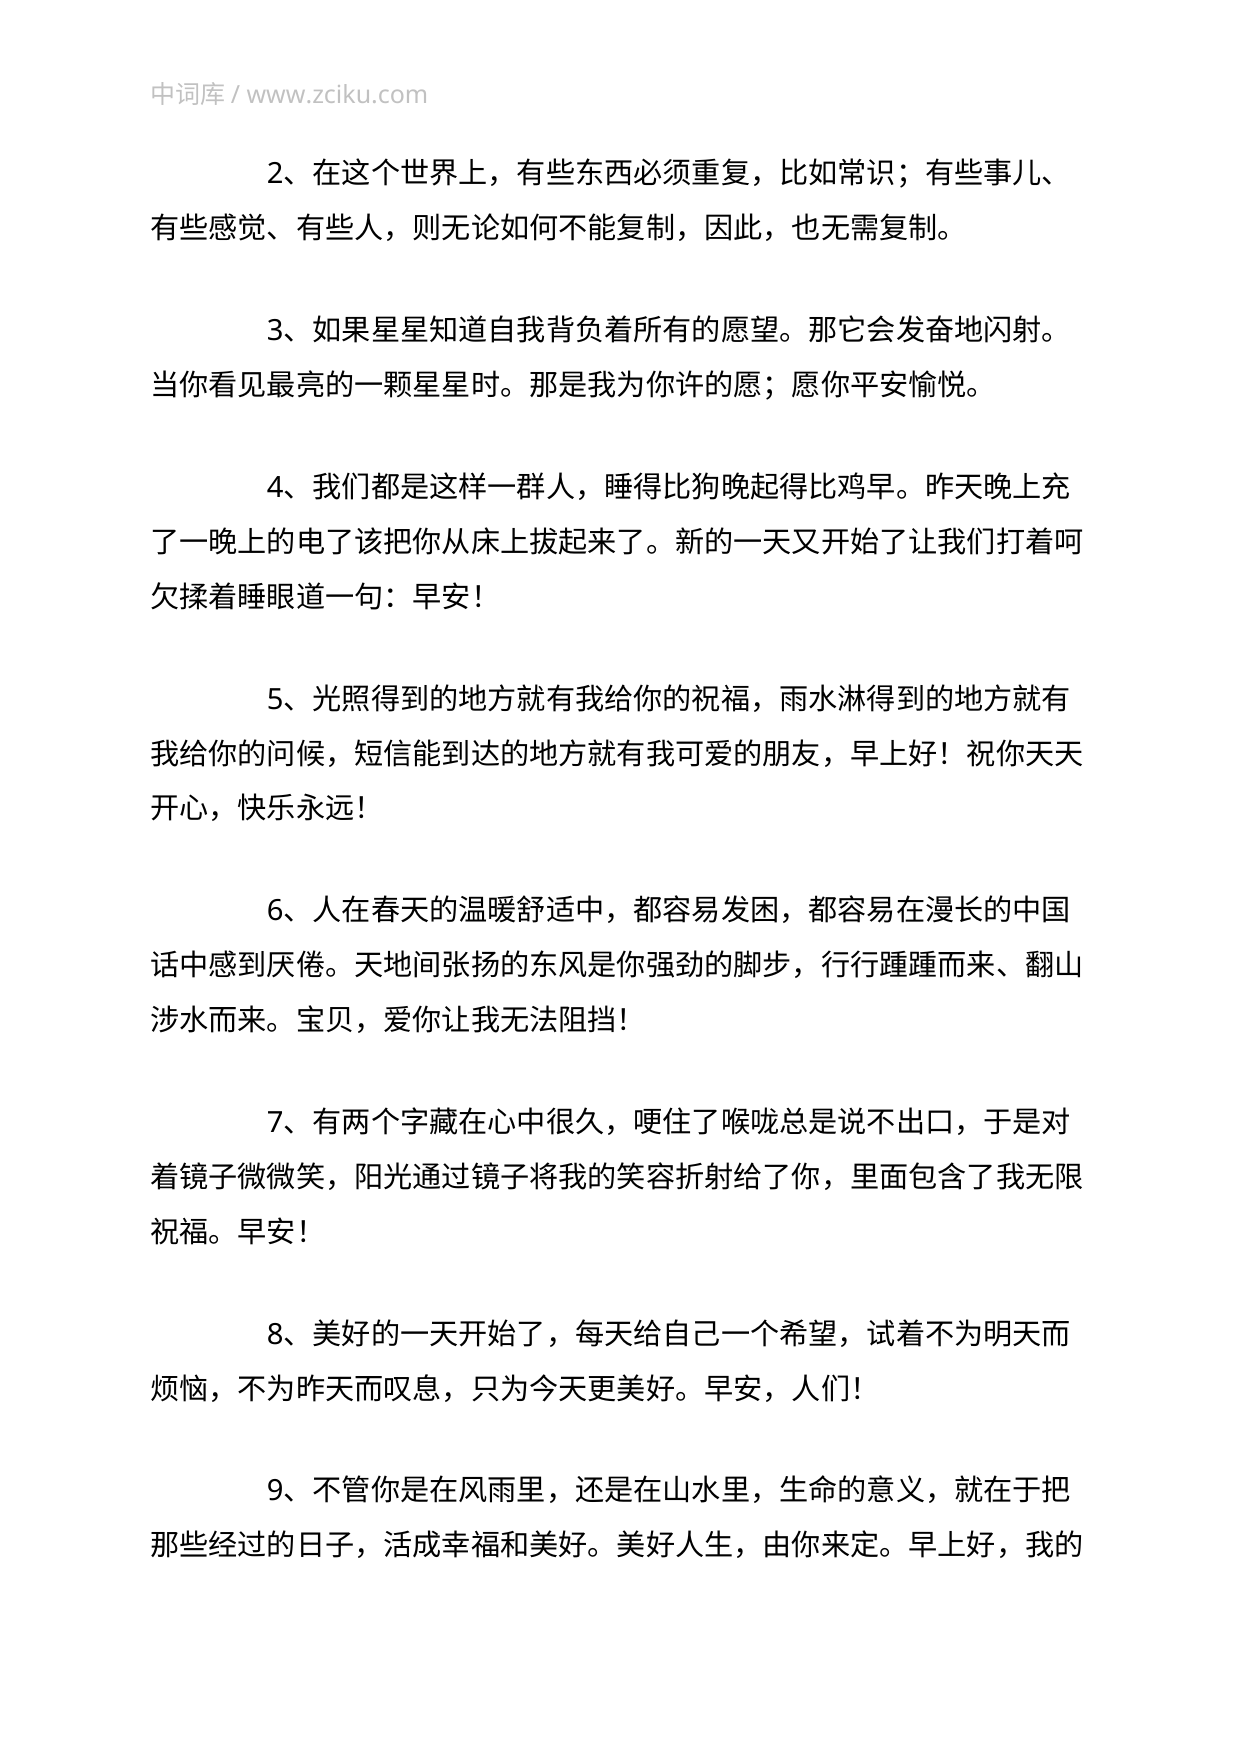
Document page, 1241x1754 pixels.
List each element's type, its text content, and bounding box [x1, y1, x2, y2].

text 8、美好的一天开始了，每天给自己一个希望，试着不为明天而烦恼，不为昨天而叹息，只为今天更美好。早安，人们！ [150, 1310, 1090, 1407]
text 7、有两个字藏在心中很久，哽住了喉咙总是说不出口，于是对着镜子微微笑，阳光通过镜子将我的笑容折射给了你，里面包含了我无限祝福。早安！ [150, 1098, 1090, 1251]
text 4、我们都是这样一群人，睡得比狗晚起得比鸡早。昨天晚上充了一晚上的电了该把你从床上拔起来了。新的一天又开始了让我们打着呵欠揉着睡眼道一句：早安！ [150, 463, 1090, 616]
text 3、如果星星知道自我背负着所有的愿望。那它会发奋地闪射。当你看见最亮的一颗星星时。那是我为你许的愿；愿你平安愉悦。 [150, 307, 1090, 404]
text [150, 1467, 1090, 1564]
text 5、光照得到的地方就有我给你的祝福，雨水淋得到的地方就有我给你的问候，短信能到达的地方就有我可爱的朋友，早上好！祝你天天开心，快乐永远！ [150, 675, 1090, 827]
text 2、在这个世界上，有些东西必须重复，比如常识；有些事儿、有些感觉、有些人，则无论如何不能复制，因此，也无需复制。 [150, 150, 1090, 247]
text 6、人在春天的温暖舒适中，都容易发困，都容易在漫长的中国话中感到厌倦。天地间张扬的东风是你强劲的脚步，行行踵踵而来、翻山涉水而来。宝贝，爱你让我无法阻挡！ [150, 887, 1090, 1039]
